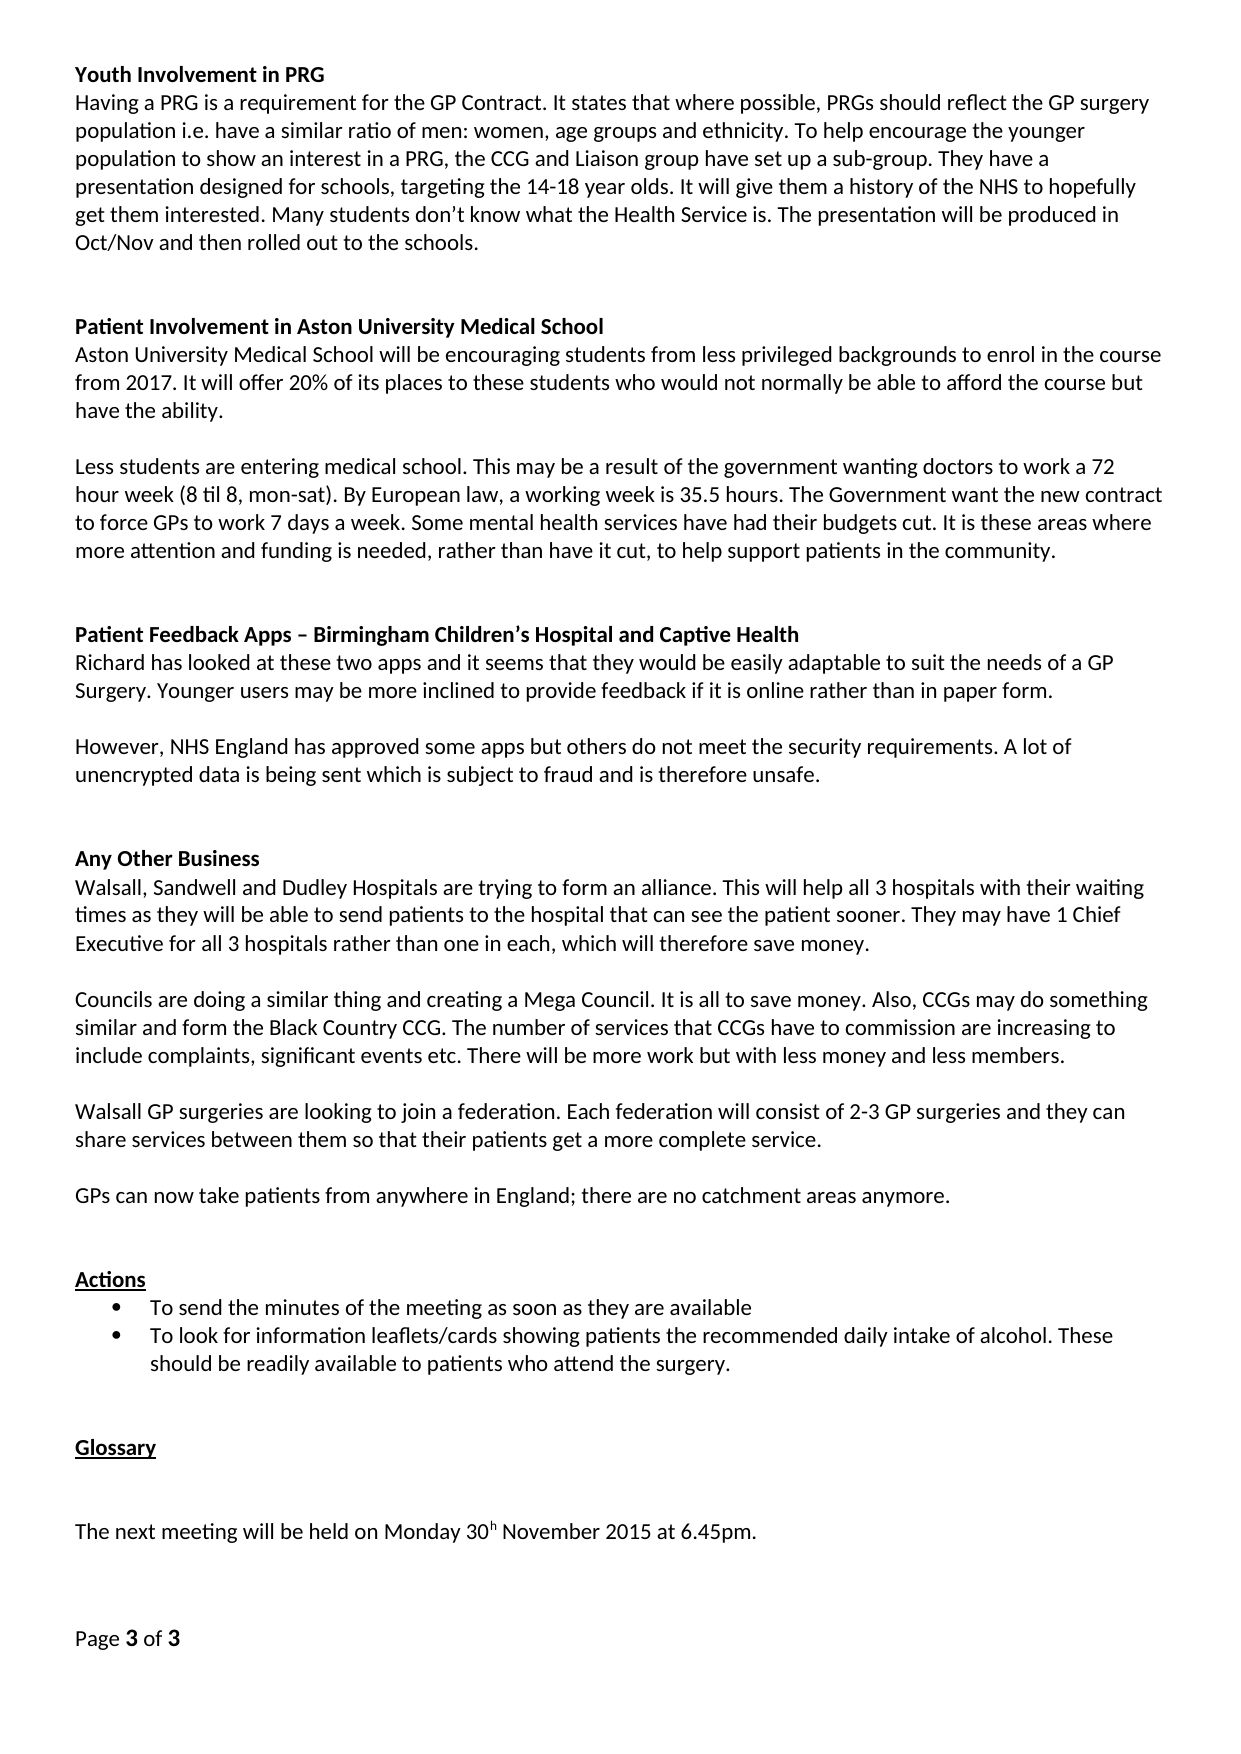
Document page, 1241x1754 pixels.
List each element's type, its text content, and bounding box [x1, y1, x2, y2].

text Councils are doing a similar thing and creating a Mega Council. It is all to save money. Also, CCGs may do something similar and form the Black Country CCG. The number of services that CCGs have to commission are increasing to include complaints, significant events etc. There will be more work but with less money and less members. [75, 985, 1165, 1069]
text Any Other Business [75, 844, 1165, 873]
text Having a PRG is a requirement for the GP Contract. It states that where possible, PRGs should reflect the GP surgery population i.e. have a similar ratio of men: women, age groups and ethnicity. To help encourage the younger population to show an interest in a PRG, the CCG and Liaison group have set up a sub-group. They have a presentation designed for schools, targeting the 14-18 year olds. It will give them a history of the NHS to hopefully get them interested. Many students don’t know what the Health Service is. The presentation will be produced in Oct/Nov and then rolled out to the schools. [75, 88, 1165, 256]
text GPs can now take patients from anywhere in England; there are no catchment areas anymore. [75, 1181, 1165, 1209]
text Youth Involvement in PRG [75, 60, 1165, 88]
text Patient Involvement in Aston University Medical School [75, 312, 1165, 340]
list To send the minutes of the meeting as soon as they are available [112, 1293, 1165, 1321]
text Walsall GP surgeries are looking to join a federation. Each federation will consist of 2-3 GP surgeries and they can share services between them so that their patients get a more complete service. [75, 1097, 1165, 1153]
list To look for information leaflets/cards showing patients the recommended daily intake of alcohol. These should be readily available to patients who attend the surgery. [112, 1321, 1165, 1377]
text Walsall, Sandwell and Dudley Hospitals are trying to form an alliance. This will help all 3 hospitals with their waiting times as they will be able to send patients to the hospital that can see the patient sooner. They may have 1 Chief Executive for all 3 hospitals rather than one in each, which will therefore save money. [75, 873, 1165, 957]
text Less students are entering medical school. This may be a result of the government wanting doctors to work a 72 hour week (8 til 8, mon-sat). By European law, a working week is 35.5 hours. The Government want the new contract to force GPs to work 7 days a week. Some mental health services have had their budgets cut. It is these areas where more attention and funding is needed, rather than have it cut, to help support patients in the community. [75, 452, 1165, 564]
text Actions [75, 1265, 1165, 1293]
text Patient Feedback Apps – Birmingham Children’s Hospital and Captive Health [75, 620, 1165, 648]
text Glossary [75, 1433, 1165, 1461]
text Richard has looked at these two apps and it seems that they would be easily adaptable to suit the needs of a GP Surgery. Younger users may be more inclined to provide feedback if it is online rather than in paper form. [75, 648, 1165, 704]
text The next meeting will be held on Monday 30h November 2015 at 6.45pm. [75, 1517, 1165, 1545]
text Aston University Medical School will be encouraging students from less privileged backgrounds to enrol in the course from 2017. It will offer 20% of its places to these students who would not normally be able to afford the course but have the ability. [75, 340, 1165, 424]
text However, NHS England has approved some apps but others do not meet the security requirements. A lot of unencrypted data is being sent which is subject to fraud and is therefore unsafe. [75, 732, 1165, 788]
